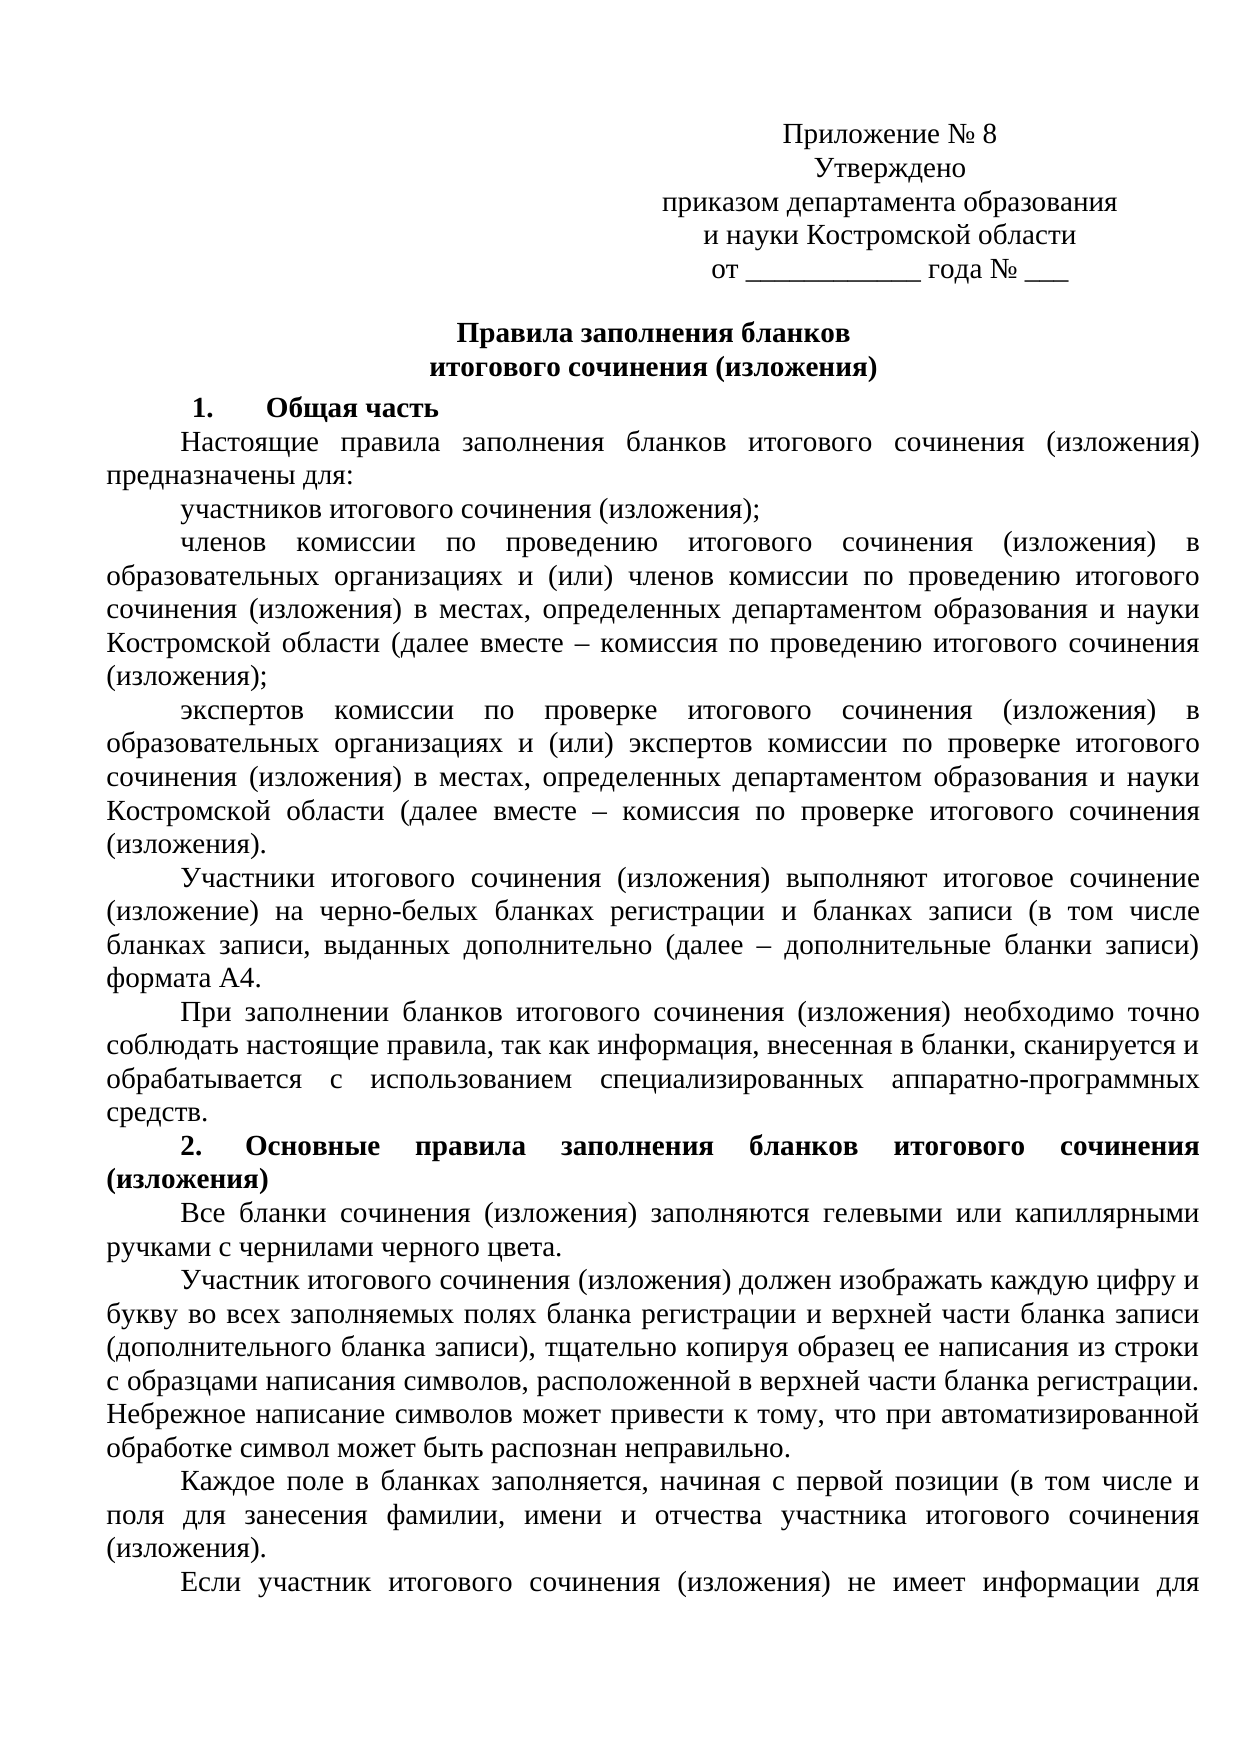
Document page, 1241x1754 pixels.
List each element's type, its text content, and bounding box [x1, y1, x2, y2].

text Утверждено [579, 150, 1201, 184]
text членов комиссии по проведению итогового сочинения (изложения) в образовательных организациях и (или) членов комиссии по проведению итогового сочинения (изложения) в местах, определенных департаментом образования и науки Костромской области (далее вместе – комиссия по проведению итогового сочинения (изложения); [106, 524, 1201, 692]
text участников итогового сочинения (изложения); [106, 491, 1201, 524]
text Участник итогового сочинения (изложения) должен изображать каждую цифру и букву во всех заполняемых полях бланка регистрации и верхней части бланка записи (дополнительного бланка записи), тщательно копируя образец ее написания из строки с образцами написания символов, расположенной в верхней части бланка регистрации. Небрежное написание символов может привести к тому, что при автоматизированной обработке символ может быть распознан неправильно. [106, 1262, 1201, 1463]
text Настоящие правила заполнения бланков итогового сочинения (изложения) предназначены для: [106, 424, 1201, 491]
text итогового сочинения (изложения) [106, 349, 1201, 383]
text и науки Костромской области [579, 217, 1201, 251]
text Участники итогового сочинения (изложения) выполняют итоговое сочинение (изложение) на черно-белых бланках регистрации и бланках записи (в том числе бланках записи, выданных дополнительно (далее – дополнительные бланки записи) формата А4. [106, 860, 1201, 994]
list Общая часть [192, 390, 1201, 424]
text экспертов комиссии по проверке итогового сочинения (изложения) в образовательных организациях и (или) экспертов комиссии по проверке итогового сочинения (изложения) в местах, определенных департаментом образования и науки Костромской области (далее вместе – комиссия по проверке итогового сочинения (изложения). [106, 692, 1201, 860]
text от ____________ года № ___ [579, 251, 1201, 284]
text Правила заполнения бланков [106, 316, 1201, 349]
text Приложение № 8 [579, 117, 1201, 150]
list Основные правила заполнения бланков итогового сочинения (изложения) [106, 1128, 1201, 1195]
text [106, 1564, 1201, 1598]
text Все бланки сочинения (изложения) заполняются гелевыми или капиллярными ручками с чернилами черного цвета. [106, 1195, 1201, 1262]
text приказом департамента образования [579, 184, 1201, 217]
text При заполнении бланков итогового сочинения (изложения) необходимо точно соблюдать настоящие правила, так как информация, внесенная в бланки, сканируется и обрабатывается с использованием специализированных аппаратно-программных средств. [106, 994, 1201, 1128]
text Каждое поле в бланках заполняется, начиная с первой позиции (в том числе и поля для занесения фамилии, имени и отчества участника итогового сочинения (изложения). [106, 1463, 1201, 1564]
